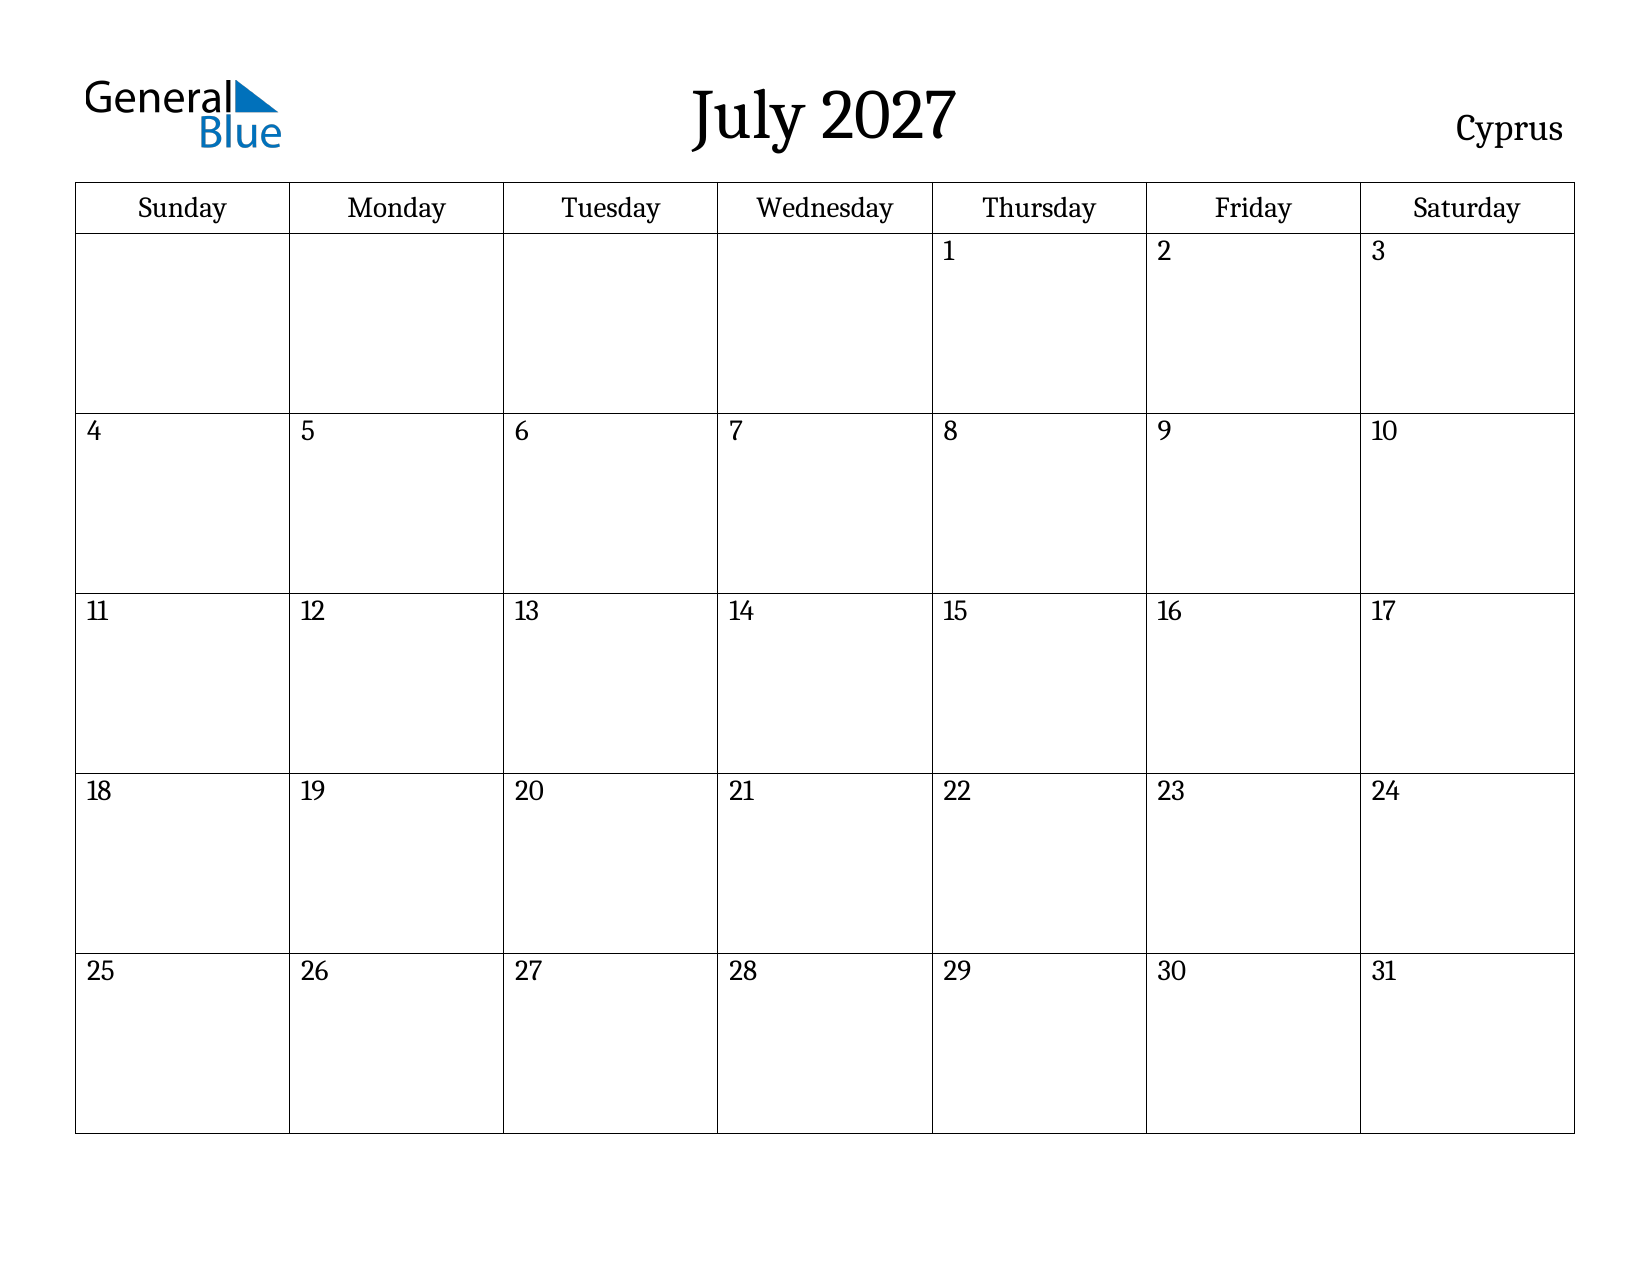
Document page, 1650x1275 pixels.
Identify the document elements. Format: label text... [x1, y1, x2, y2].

table_cell [1361, 988, 1574, 1133]
table_cell 28 [718, 954, 932, 987]
table_cell [1147, 627, 1360, 773]
table_cell [1361, 267, 1574, 413]
table_cell [76, 988, 289, 1133]
table_header July 2027 [504, 75, 1146, 182]
table_cell 1 [933, 234, 1146, 267]
table_cell Monday [290, 183, 503, 233]
table_cell [933, 988, 1146, 1133]
table_cell 22 [933, 774, 1146, 807]
table_cell [290, 448, 503, 593]
table_cell Friday [1147, 183, 1360, 233]
table_cell Saturday [1361, 183, 1574, 233]
table_header Cyprus [1146, 75, 1574, 182]
table_cell [504, 988, 717, 1133]
table_cell 29 [933, 954, 1146, 987]
table_cell 26 [290, 954, 503, 987]
table_cell [718, 808, 932, 953]
table_cell [718, 267, 932, 413]
table_cell [933, 448, 1146, 593]
table_cell 14 [718, 594, 932, 627]
table_cell 8 [933, 414, 1146, 447]
table_cell Sunday [76, 183, 289, 233]
table_cell Wednesday [718, 183, 932, 233]
table_cell 18 [76, 774, 289, 807]
table_cell [718, 448, 932, 593]
table_cell 13 [504, 594, 717, 627]
table_cell [504, 448, 717, 593]
table_cell 4 [76, 414, 289, 447]
table_cell [1147, 448, 1360, 593]
table_cell [290, 267, 503, 413]
table_cell [76, 267, 289, 413]
table_cell 31 [1361, 954, 1574, 987]
table_cell [504, 234, 717, 267]
table_cell 21 [718, 774, 932, 807]
table_cell Thursday [933, 183, 1146, 233]
table_cell 12 [290, 594, 503, 627]
table_cell [718, 234, 932, 267]
table_cell [290, 808, 503, 953]
table_cell 17 [1361, 594, 1574, 627]
table_cell 24 [1361, 774, 1574, 807]
table_cell [1361, 808, 1574, 953]
table_cell [290, 988, 503, 1133]
table_cell [933, 267, 1146, 413]
table_cell [1147, 267, 1360, 413]
table_cell [76, 627, 289, 773]
table_cell [933, 627, 1146, 773]
table_cell [718, 988, 932, 1133]
table_cell [504, 627, 717, 773]
table_header [76, 75, 503, 182]
table_cell [504, 267, 717, 413]
picture [86, 80, 281, 148]
table_cell 10 [1361, 414, 1574, 447]
table_cell 7 [718, 414, 932, 447]
table_cell [1147, 988, 1360, 1133]
table_cell 30 [1147, 954, 1360, 987]
table_cell 27 [504, 954, 717, 987]
table_cell 16 [1147, 594, 1360, 627]
table_cell 9 [1147, 414, 1360, 447]
table_cell [290, 234, 503, 267]
table_cell [933, 808, 1146, 953]
table_cell [76, 448, 289, 593]
table_cell 6 [504, 414, 717, 447]
table_cell [76, 234, 289, 267]
table_cell 15 [933, 594, 1146, 627]
table_cell [76, 808, 289, 953]
table_cell 3 [1361, 234, 1574, 267]
table_cell 5 [290, 414, 503, 447]
table_cell Tuesday [504, 183, 717, 233]
table_cell [718, 627, 932, 773]
table_cell [1361, 448, 1574, 593]
table_cell 19 [290, 774, 503, 807]
table_cell [290, 627, 503, 773]
table_cell [504, 808, 717, 953]
table_cell [1361, 627, 1574, 773]
table_cell 11 [76, 594, 289, 627]
table_cell 20 [504, 774, 717, 807]
table_cell 25 [76, 954, 289, 987]
table_cell 23 [1147, 774, 1360, 807]
table_cell [1147, 808, 1360, 953]
table_cell 2 [1147, 234, 1360, 267]
